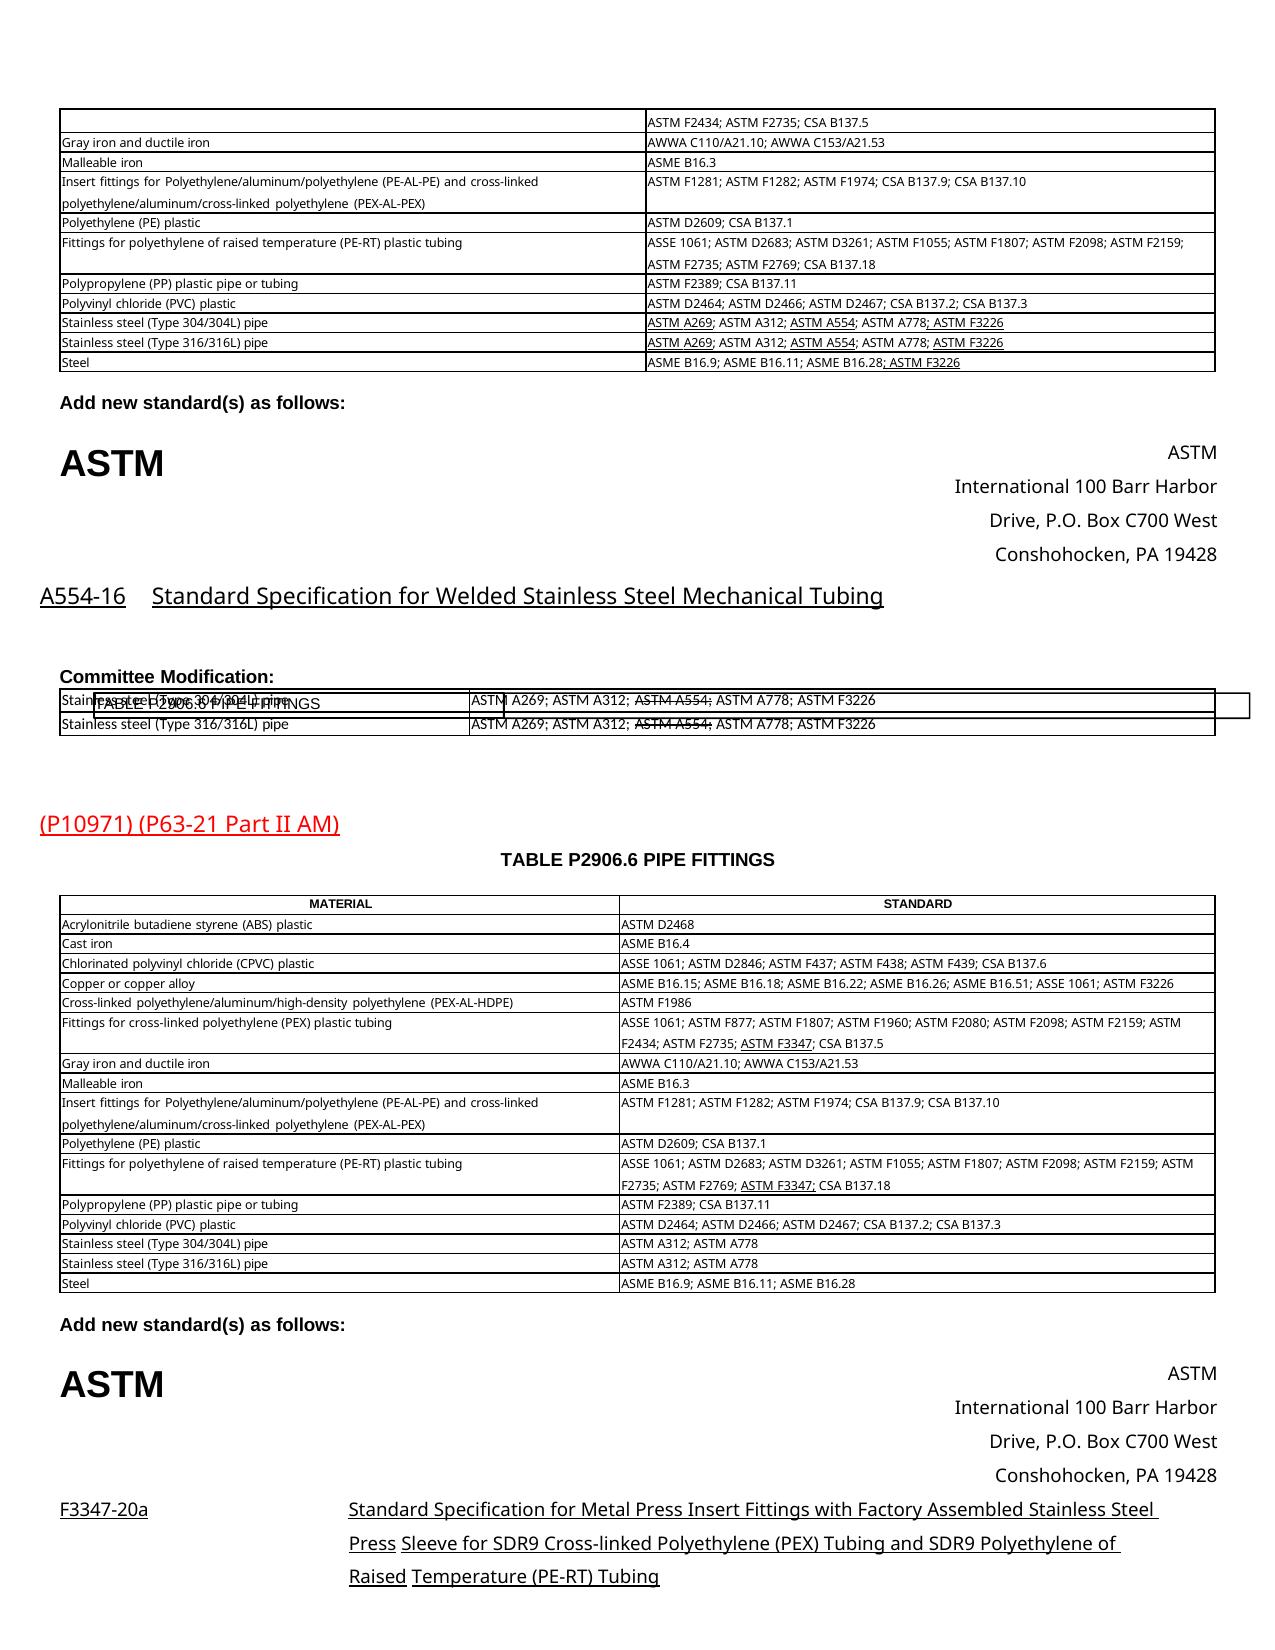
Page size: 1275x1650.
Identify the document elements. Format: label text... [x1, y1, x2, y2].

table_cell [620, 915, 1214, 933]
text (P10971) (P63-21 Part II AM) [39, 807, 1215, 839]
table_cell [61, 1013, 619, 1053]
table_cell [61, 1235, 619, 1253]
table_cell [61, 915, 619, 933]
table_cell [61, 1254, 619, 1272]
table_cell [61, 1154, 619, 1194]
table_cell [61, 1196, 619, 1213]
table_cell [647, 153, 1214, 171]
text ASTM International 100 Barr Harbor Drive, P.O. Box C700 West Conshohocken, PA 19428 [898, 439, 1217, 566]
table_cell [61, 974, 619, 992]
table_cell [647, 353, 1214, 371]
text Add new standard(s) as follows: [59, 392, 1231, 414]
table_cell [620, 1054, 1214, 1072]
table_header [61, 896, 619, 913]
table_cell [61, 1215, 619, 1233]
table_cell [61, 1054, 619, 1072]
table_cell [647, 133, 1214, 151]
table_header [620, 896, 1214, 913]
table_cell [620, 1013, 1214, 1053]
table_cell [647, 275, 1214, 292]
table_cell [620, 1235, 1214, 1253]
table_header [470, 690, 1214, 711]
text Add new standard(s) as follows: [59, 1313, 1231, 1335]
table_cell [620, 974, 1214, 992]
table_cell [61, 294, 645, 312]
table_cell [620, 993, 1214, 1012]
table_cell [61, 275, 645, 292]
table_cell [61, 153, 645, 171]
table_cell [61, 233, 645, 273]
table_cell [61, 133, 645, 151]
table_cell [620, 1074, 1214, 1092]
text TABLE P2906.6 PIPE FITTINGS [44, 849, 1231, 871]
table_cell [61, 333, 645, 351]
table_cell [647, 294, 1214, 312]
text F3347-20a Standard Specification for Metal Press Insert Fittings with Factory Assembled Stainless Steel Press Sleeve for SDR9 Cross-linked Polyethylene (PEX) Tubing and SDR9 Polyethylene of Raised Temperature (PE-RT) Tubing [59, 1496, 1171, 1589]
text Committee Modification: [59, 666, 1231, 688]
text A554-16 Standard Specification for Welded Stainless Steel Mechanical Tubing [39, 579, 1202, 611]
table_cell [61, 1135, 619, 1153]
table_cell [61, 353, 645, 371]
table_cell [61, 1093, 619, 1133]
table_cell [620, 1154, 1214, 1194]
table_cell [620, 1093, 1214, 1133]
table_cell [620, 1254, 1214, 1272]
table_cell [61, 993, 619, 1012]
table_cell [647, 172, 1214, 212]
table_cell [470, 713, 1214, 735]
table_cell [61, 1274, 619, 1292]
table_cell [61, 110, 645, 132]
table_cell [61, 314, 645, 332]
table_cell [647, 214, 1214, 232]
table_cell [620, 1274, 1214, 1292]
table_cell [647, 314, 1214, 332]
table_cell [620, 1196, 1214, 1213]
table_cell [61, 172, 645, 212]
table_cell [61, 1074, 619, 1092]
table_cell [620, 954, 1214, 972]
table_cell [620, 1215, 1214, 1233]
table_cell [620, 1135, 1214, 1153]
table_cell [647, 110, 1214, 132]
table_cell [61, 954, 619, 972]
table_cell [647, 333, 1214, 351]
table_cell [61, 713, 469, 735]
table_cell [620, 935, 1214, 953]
text ASTM International 100 Barr Harbor Drive, P.O. Box C700 West Conshohocken, PA 19428 [898, 1361, 1217, 1488]
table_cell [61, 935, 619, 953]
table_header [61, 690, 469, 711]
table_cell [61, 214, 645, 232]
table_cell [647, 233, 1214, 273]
